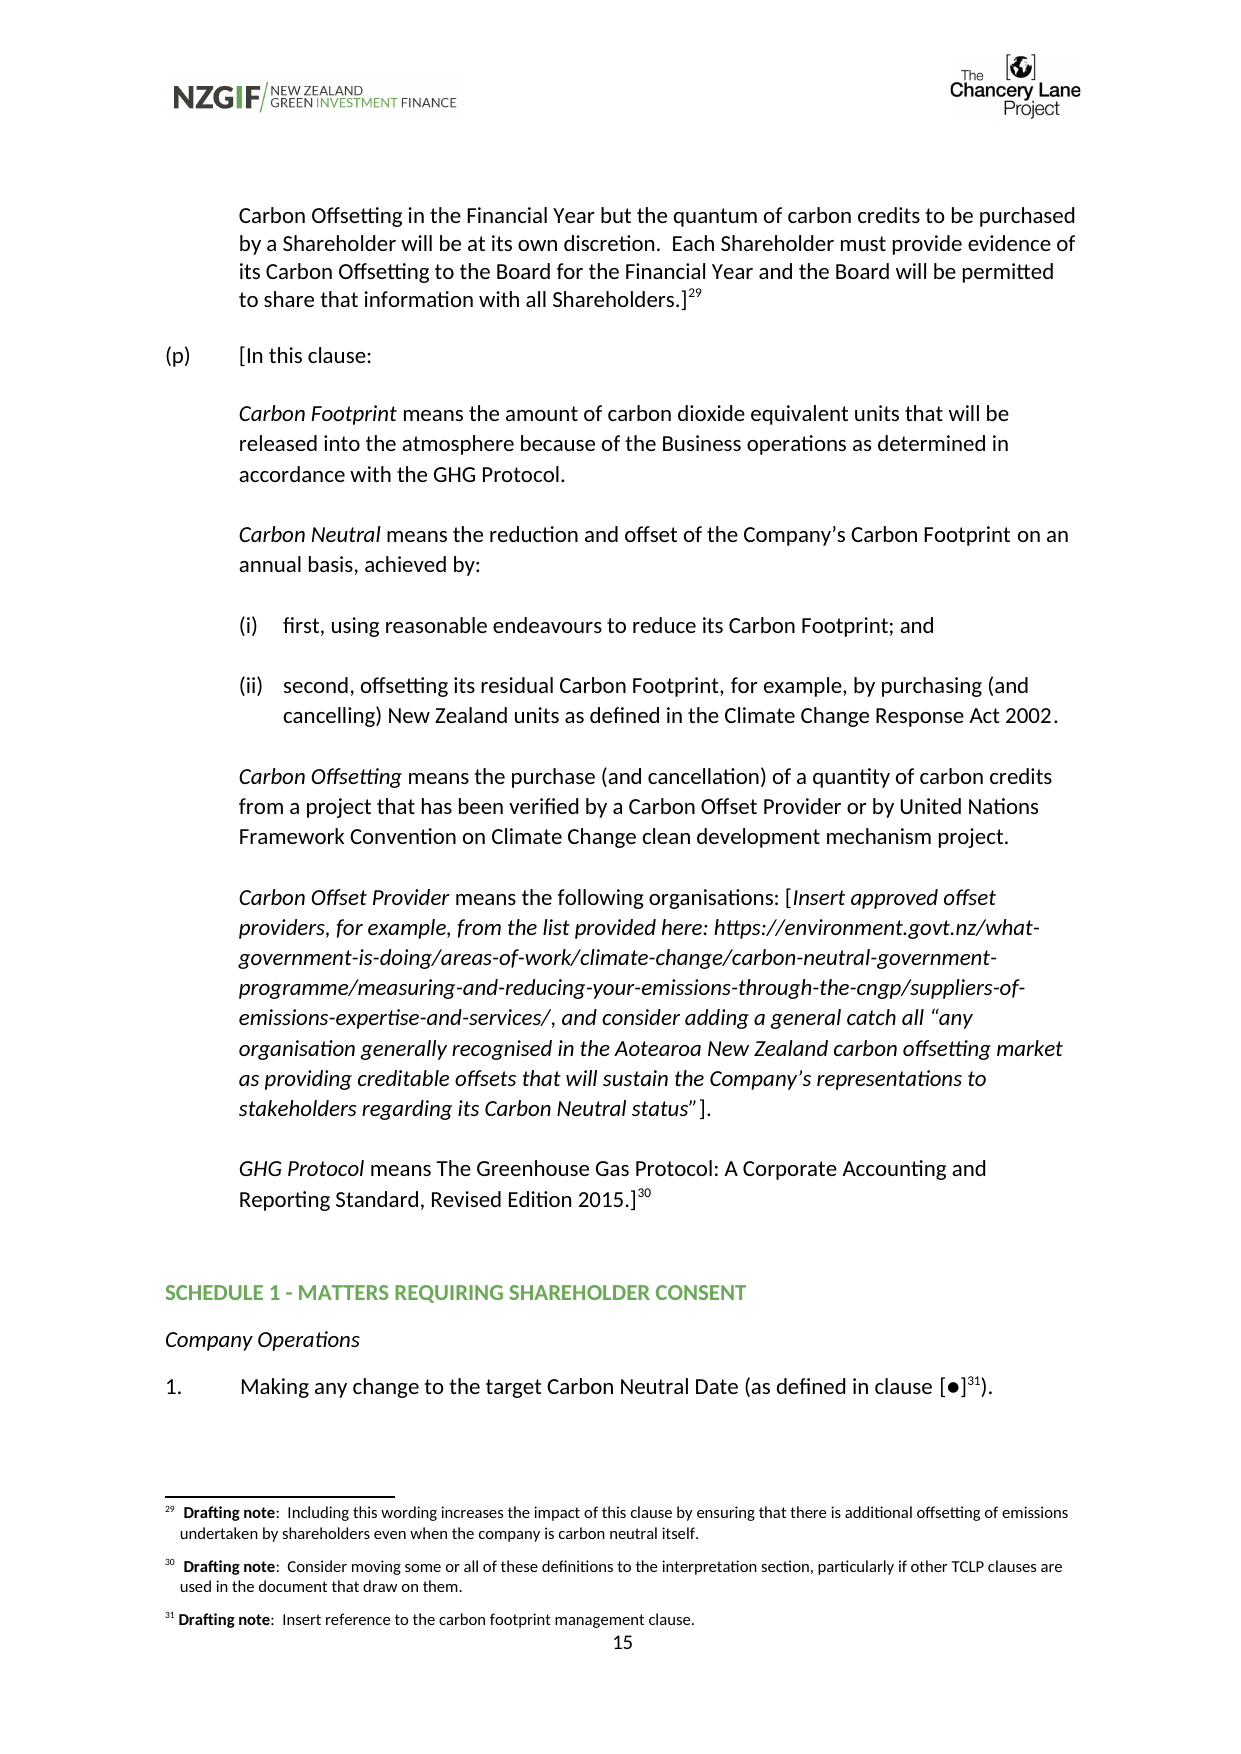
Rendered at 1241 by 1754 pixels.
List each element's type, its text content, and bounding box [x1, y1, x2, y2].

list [165, 201, 1080, 313]
list Carbon Offset Provider means the following organisations: [Insert approved offset providers, for example, from the list provided here: https://environment.govt.nz/what-government-is-doing/areas-of-work/climate-change/carbon-neutral-government-programme/measuring-and-reducing-your-emissions-through-the-cngp/suppliers-of-emissions-expertise-and-services/, and consider adding a general catch all “any organisation generally recognised in the Aotearoa New Zealand carbon offsetting market as providing creditable offsets that will sustain the Company’s representations to stakeholders regarding its Carbon Neutral status”]. [239, 883, 1080, 1122]
picture [950, 50, 1081, 123]
text SCHEDULE 1 - MATTERS REQUIRING SHAREHOLDER CONSENT [165, 1278, 1080, 1307]
picture [164, 74, 466, 122]
list first, using reasonable endeavours to reduce its Carbon Footprint; and [239, 611, 1080, 639]
text Company Operations [165, 1325, 1080, 1353]
list GHG Protocol means The Greenhouse Gas Protocol: A Corporate Accounting and Reporting Standard, Revised Edition 2015.] [239, 1154, 1080, 1213]
list [In this clause: [165, 341, 1080, 369]
list second, offsetting its residual Carbon Footprint, for example, by purchasing (and cancelling) New Zealand units as defined in the Climate Change Response Act 2002. [239, 671, 1080, 729]
text 1. Making any change to the target Carbon Neutral Date (as defined in clause [●]). [165, 1372, 1080, 1400]
list Carbon Footprint means the amount of carbon dioxide equivalent units that will be released into the atmosphere because of the Business operations as determined in accordance with the GHG Protocol. [239, 399, 1080, 488]
list Carbon Neutral means the reduction and offset of the Company’s Carbon Footprint on an annual basis, achieved by: [239, 520, 1080, 578]
list Carbon Offsetting means the purchase (and cancellation) of a quantity of carbon credits from a project that has been verified by a Carbon Offset Provider or by United Nations Framework Convention on Climate Change clean development mechanism project. [239, 762, 1080, 850]
